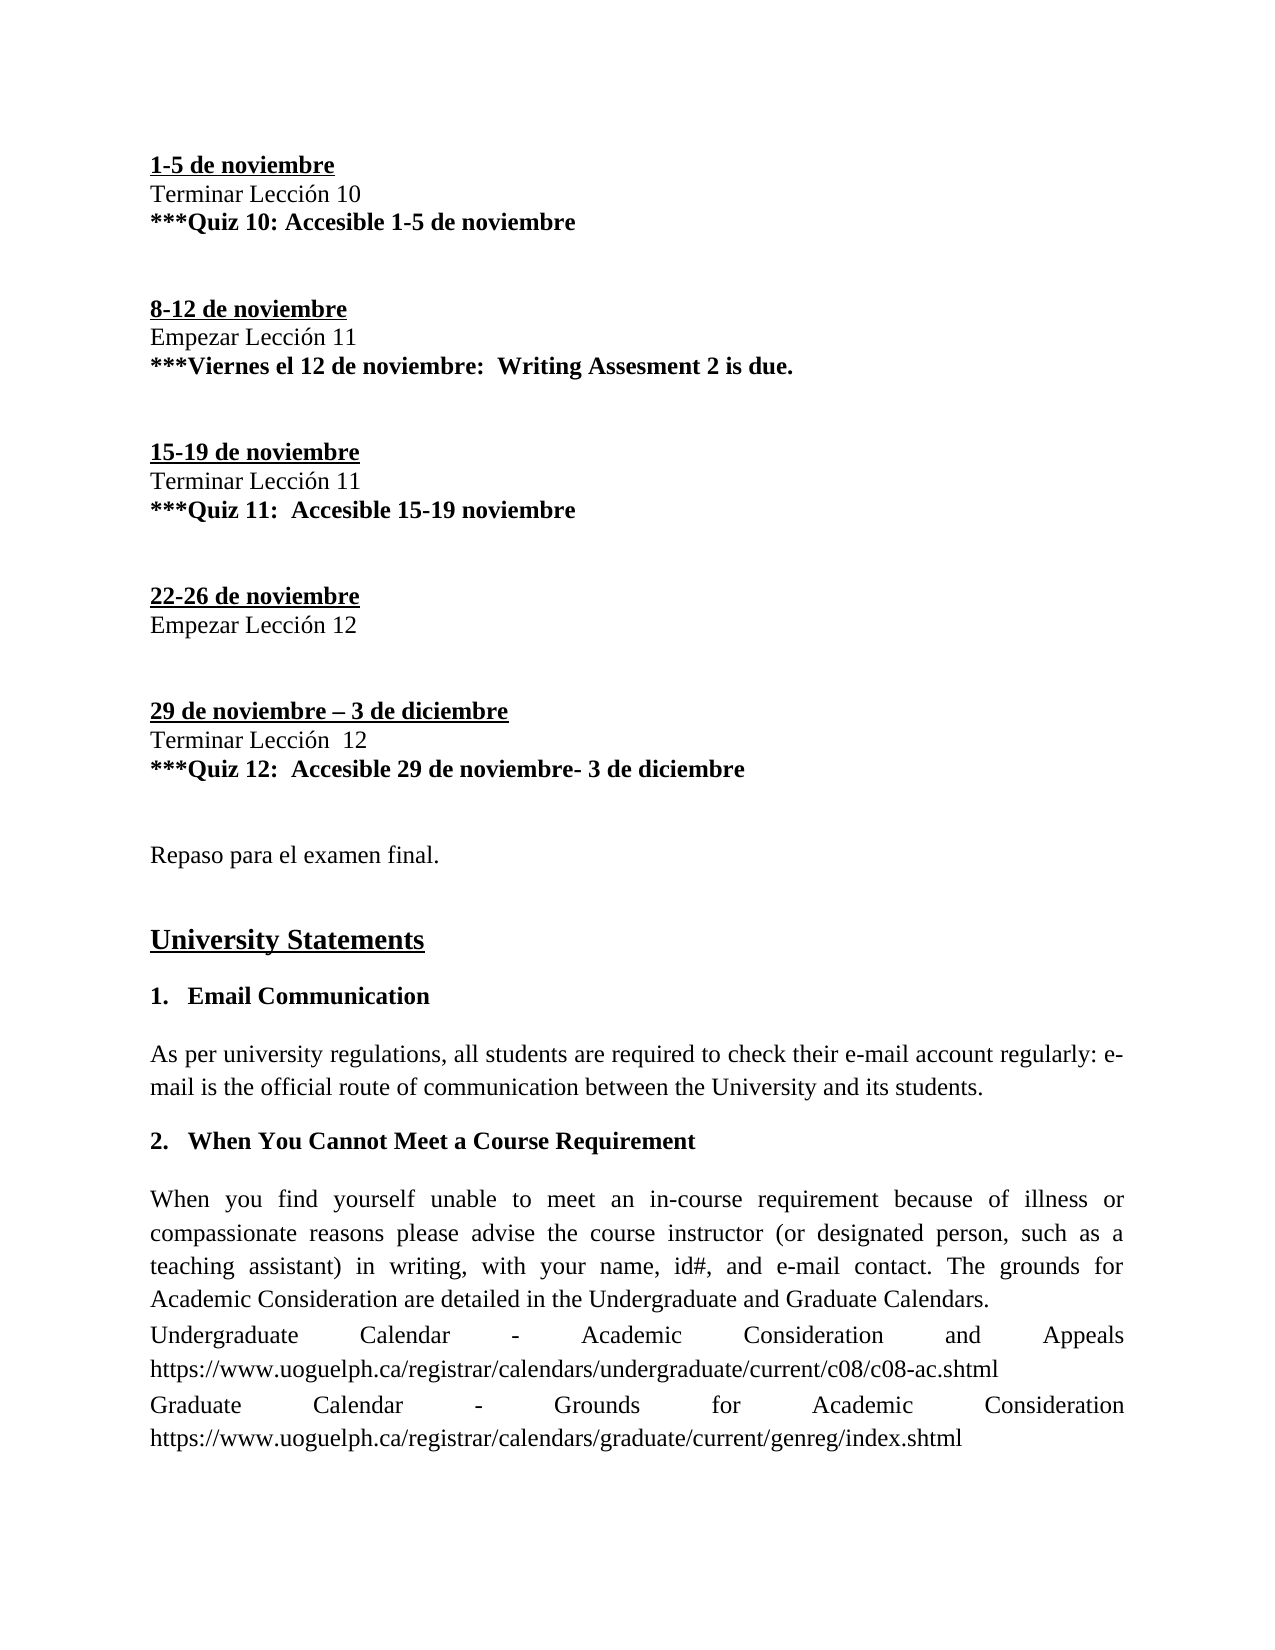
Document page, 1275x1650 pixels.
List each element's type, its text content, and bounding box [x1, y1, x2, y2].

text Terminar Lección 11 [150, 466, 1125, 495]
list When You Cannot Meet a Course Requirement [150, 1126, 1125, 1155]
text 8-12 de noviembre [150, 294, 1125, 322]
text When you find yourself unable to meet an in-course requirement because of illness or compassionate reasons please advise the course instructor (or designated person, such as a teaching assistant) in writing, with your name, id#, and e-mail contact. The grounds for Academic Consideration are detailed in the Undergraduate and Graduate Calendars. [150, 1180, 1125, 1313]
text Empezar Lección 11 [150, 322, 1125, 351]
text ***Quiz 10: Accesible 1-5 de noviembre [150, 207, 1125, 236]
text Empezar Lección 12 [150, 610, 1125, 639]
text Terminar Lección 12 [150, 725, 1125, 754]
text Terminar Lección 10 [150, 179, 1125, 207]
text ***Viernes el 12 de noviembre: Writing Assesment 2 is due. [150, 351, 1125, 380]
text ***Quiz 11: Accesible 15-19 noviembre [150, 495, 1125, 524]
text Graduate Calendar - Grounds for Academic Consideration https://www.uoguelph.ca/registrar/calendars/graduate/current/genreg/index.shtml [150, 1386, 1125, 1452]
text 22-26 de noviembre [150, 581, 1125, 610]
list Email Communication [150, 981, 1125, 1010]
text As per university regulations, all students are required to check their e-mail account regularly: e-mail is the official route of communication between the University and its students. [150, 1035, 1125, 1101]
text Undergraduate Calendar - Academic Consideration and Appeals https://www.uoguelph.ca/registrar/calendars/undergraduate/current/c08/c08-ac.shtml [150, 1316, 1125, 1382]
text 1-5 de noviembre [150, 150, 1125, 179]
text 15-19 de noviembre [150, 437, 1125, 466]
text University Statements [150, 922, 1125, 956]
text Repaso para el examen final. [150, 840, 1125, 869]
text 29 de noviembre – 3 de diciembre [150, 696, 1125, 725]
text ***Quiz 12: Accesible 29 de noviembre- 3 de diciembre [150, 754, 1125, 782]
